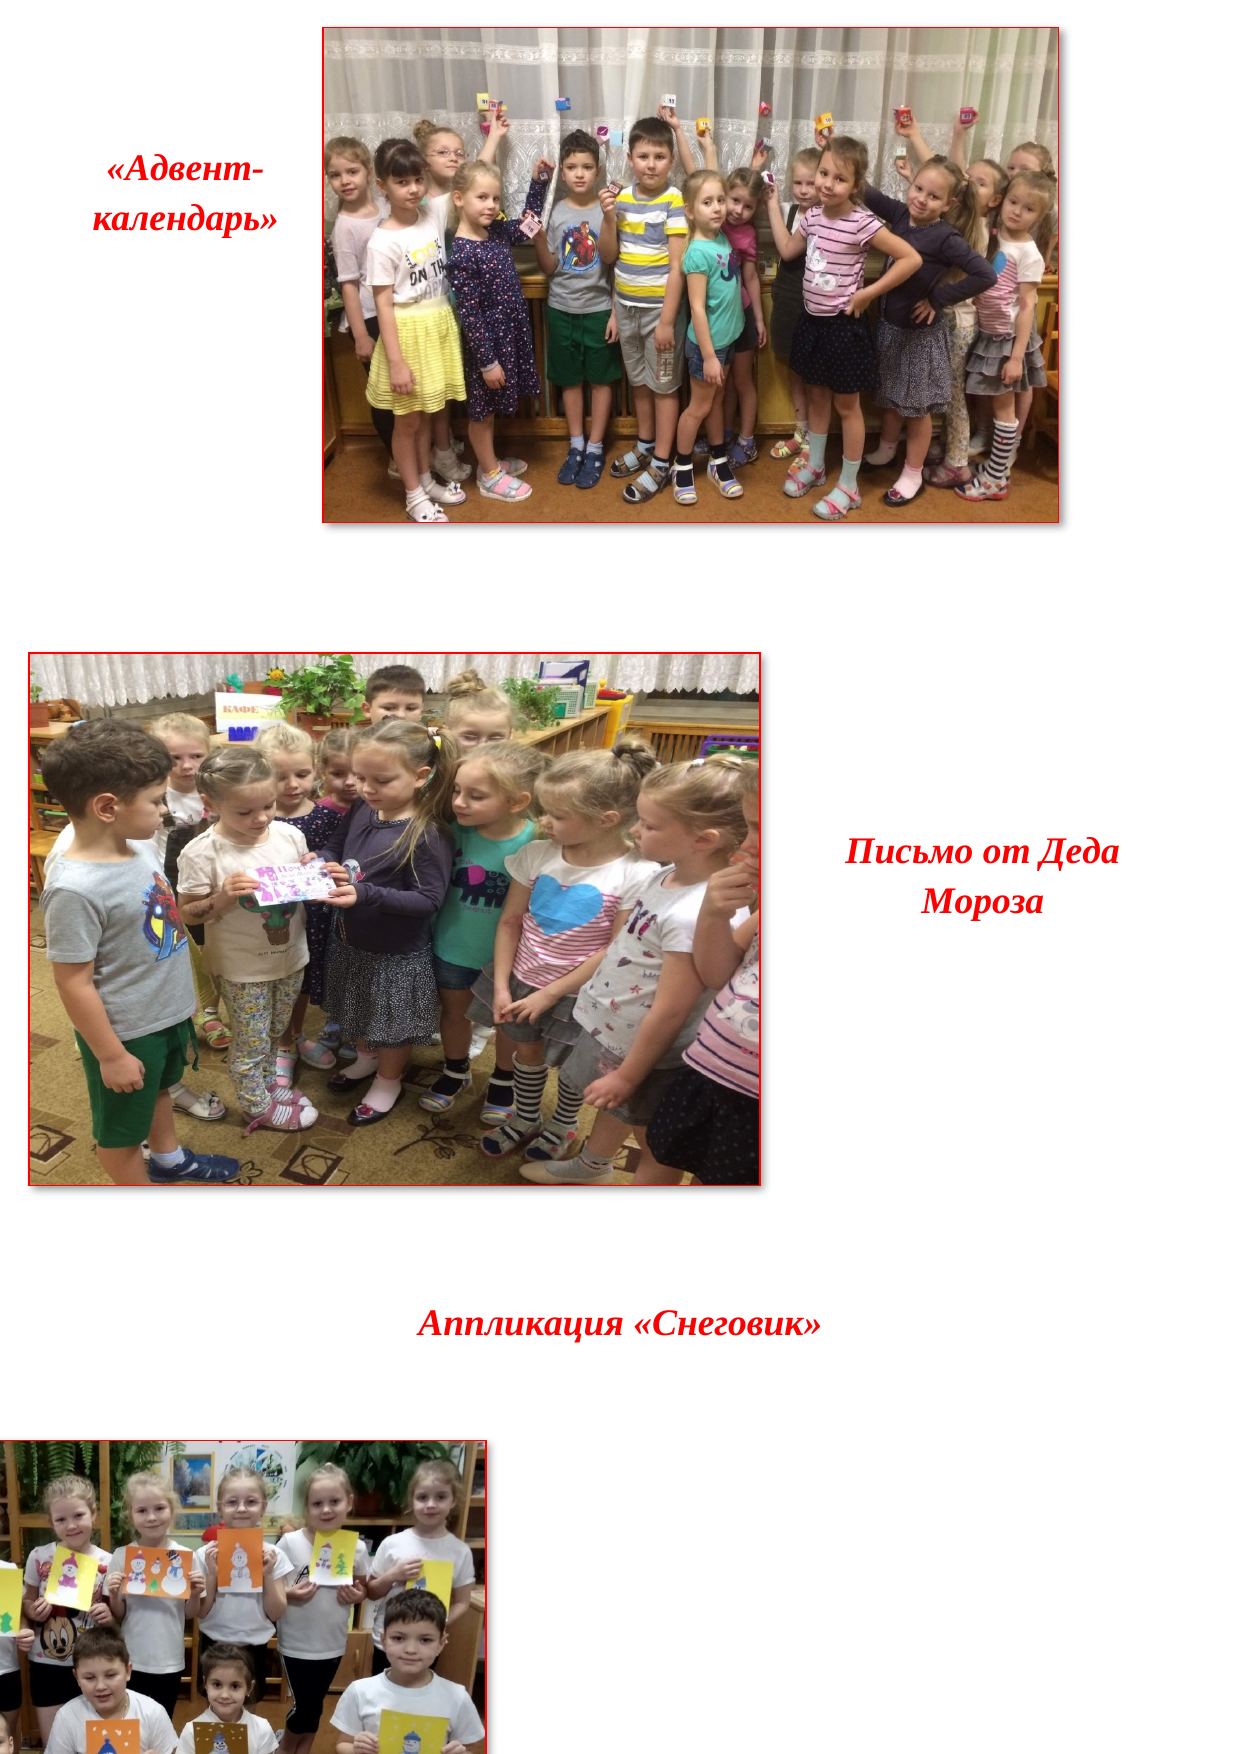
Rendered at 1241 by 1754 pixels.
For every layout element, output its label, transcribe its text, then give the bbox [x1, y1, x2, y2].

text «Адвент-календарь» [75, 145, 1165, 238]
text Аппликация «Снеговик» [75, 1301, 1165, 1344]
picture [324, 28, 1058, 145]
picture [30, 654, 759, 1185]
picture [0, 1441, 485, 1754]
text Письмо от Деда Мороза [75, 829, 1165, 921]
picture [324, 238, 1058, 522]
